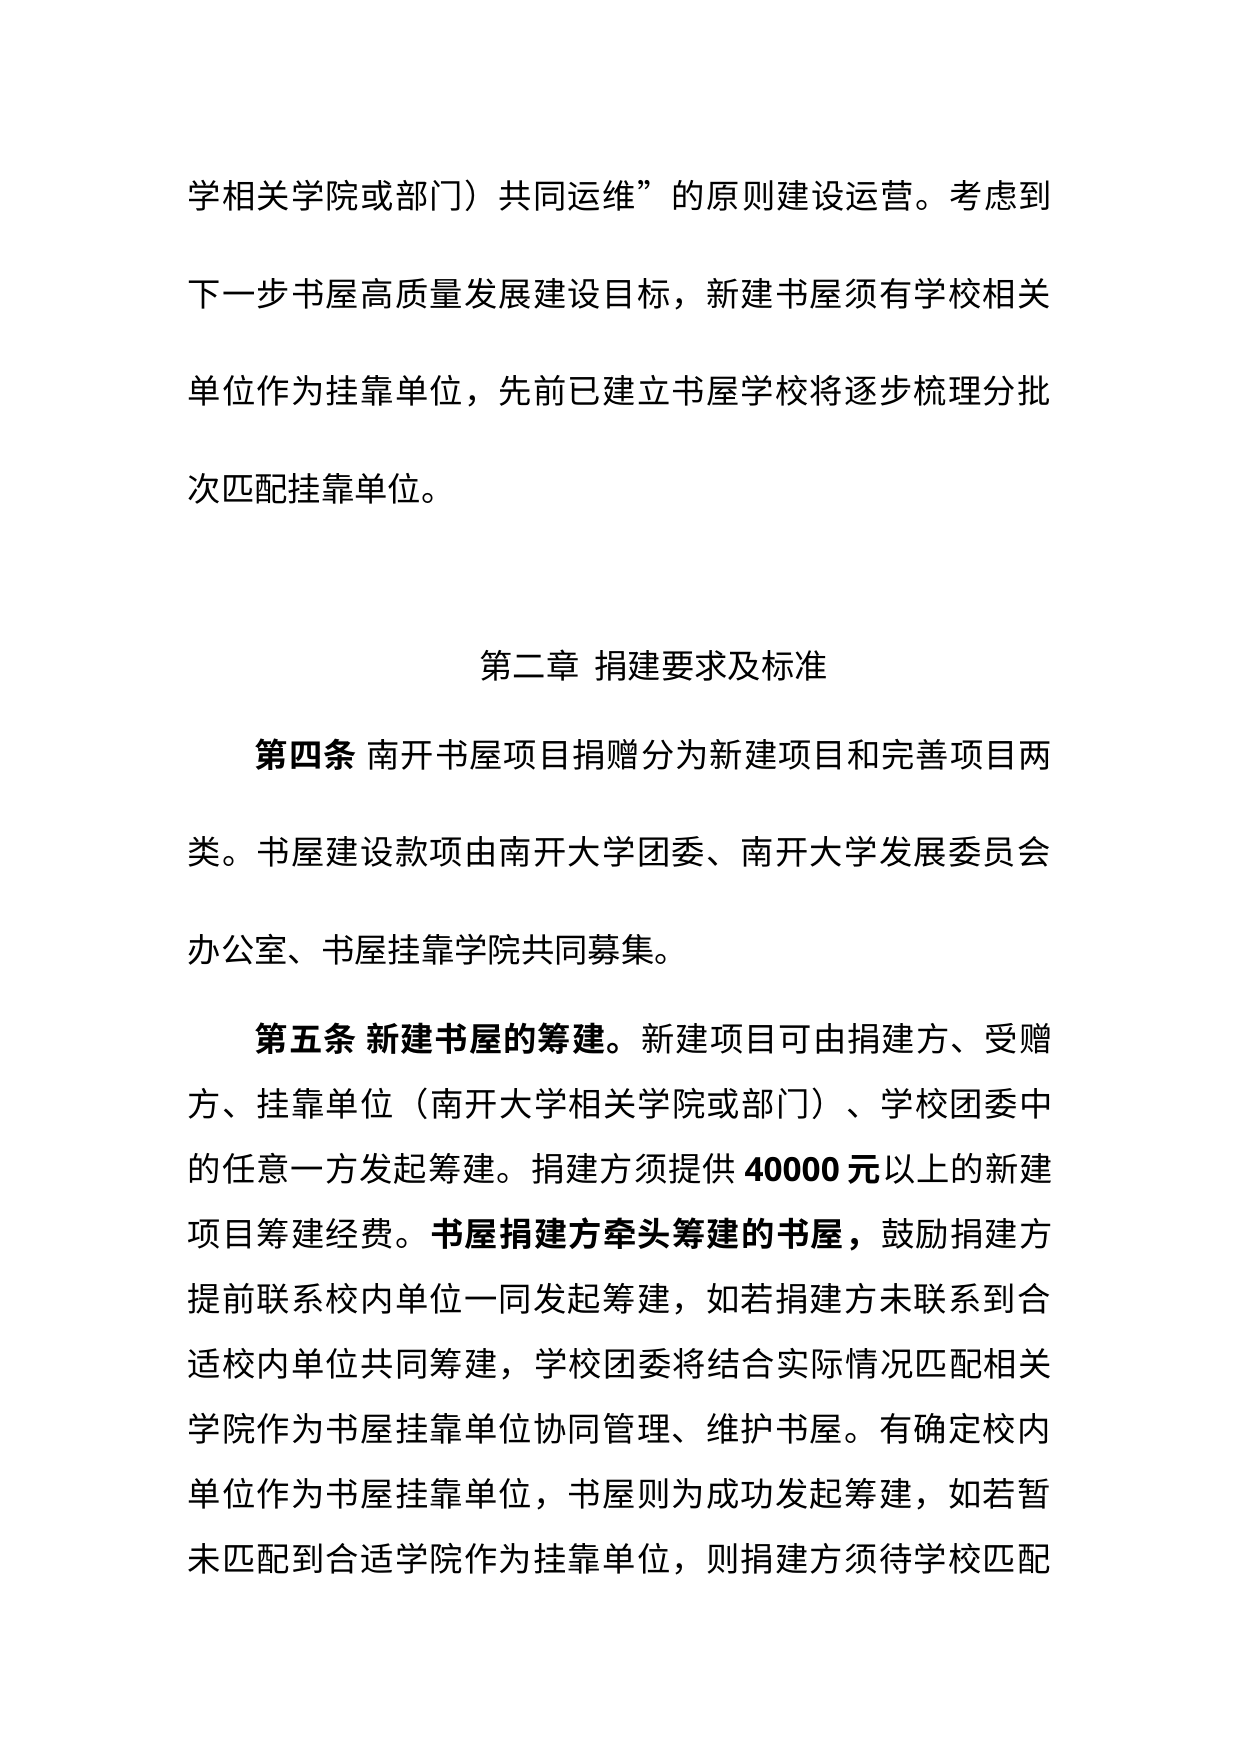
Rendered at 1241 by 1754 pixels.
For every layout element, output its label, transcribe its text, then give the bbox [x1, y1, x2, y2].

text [187, 1004, 1053, 1589]
text 第四条 南开书屋项目捐赠分为新建项目和完善项目两类。书屋建设款项由南开大学团委、南开大学发展委员会办公室、书屋挂靠学院共同募集。 [187, 720, 1053, 980]
list 第二章 捐建要求及标准 [187, 631, 1053, 696]
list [187, 162, 1053, 519]
